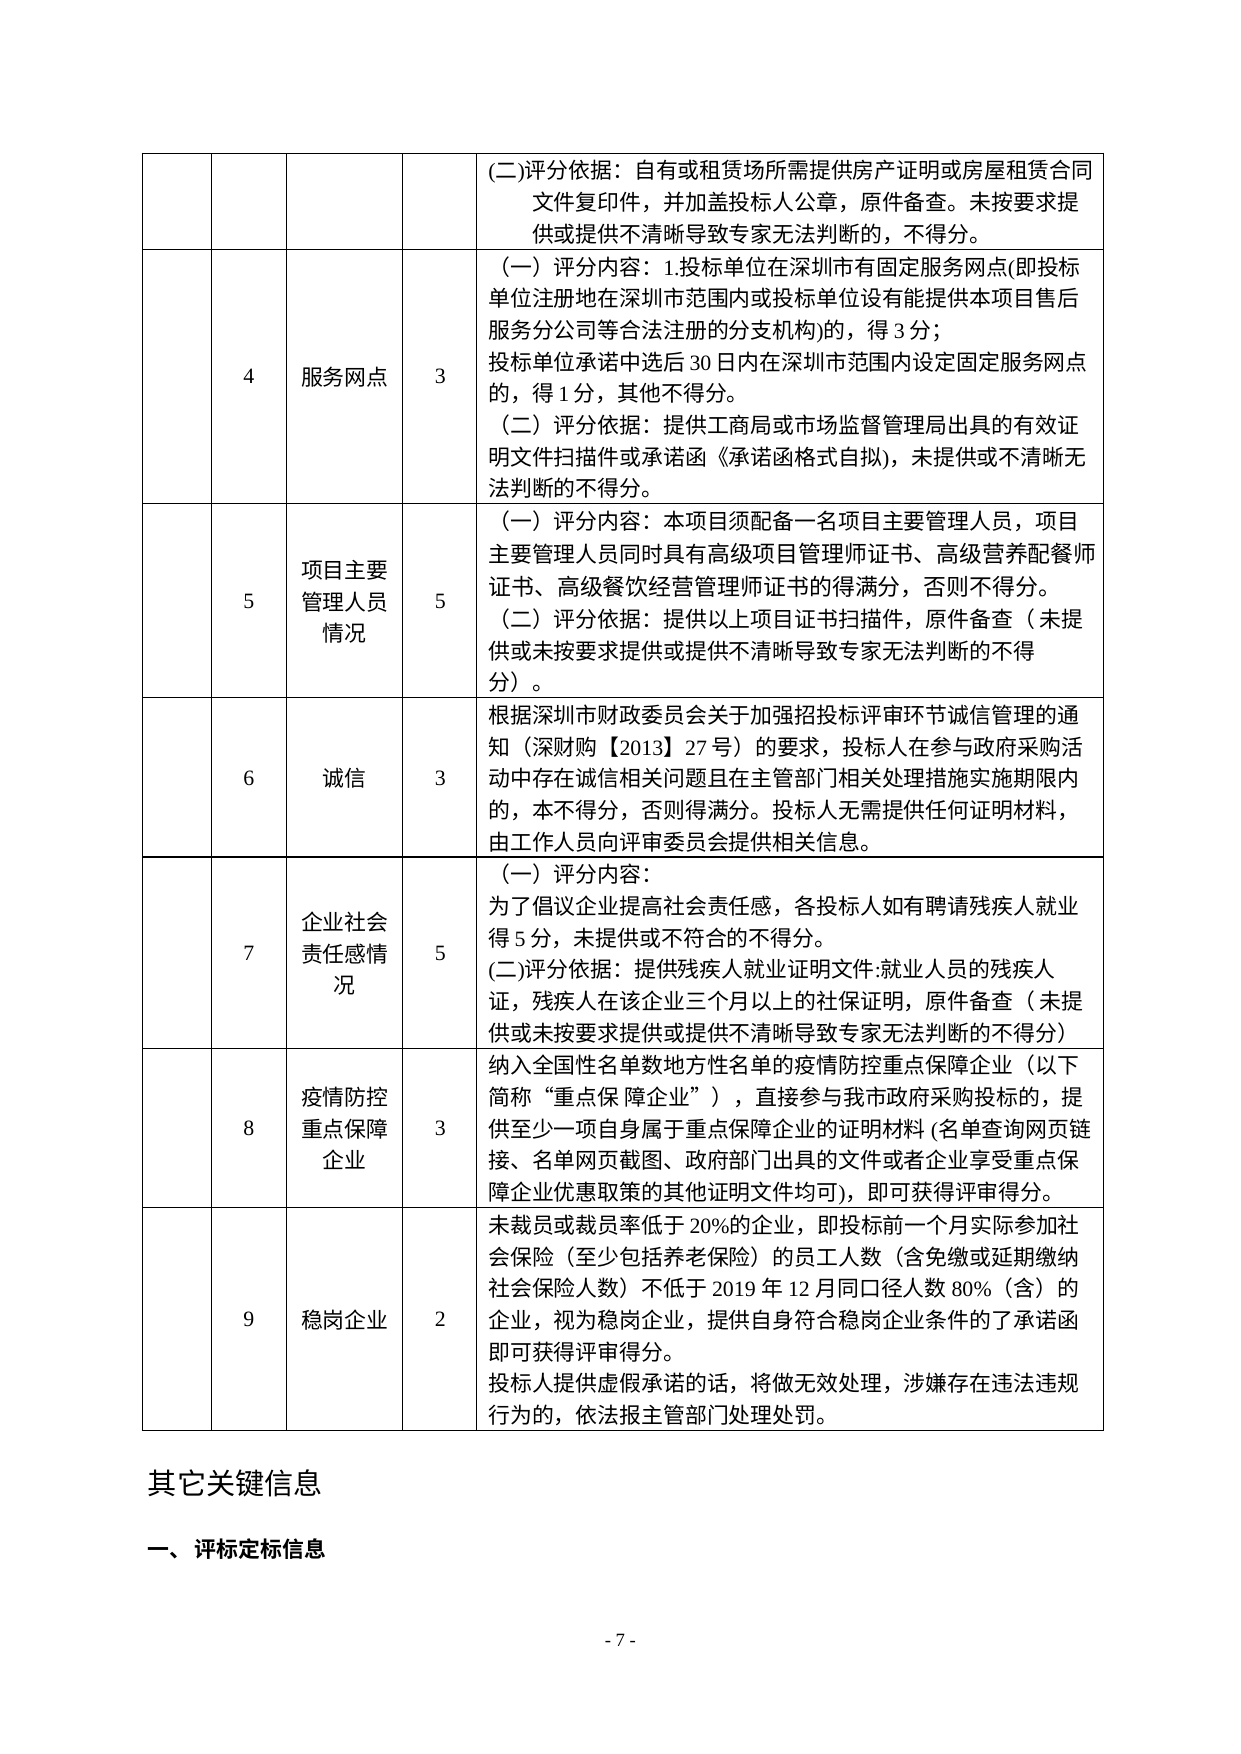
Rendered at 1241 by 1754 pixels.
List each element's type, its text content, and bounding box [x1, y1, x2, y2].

text 其它关键信息 [148, 1461, 1092, 1503]
list 评标定标信息 [148, 1532, 1092, 1564]
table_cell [137, 148, 1103, 1435]
